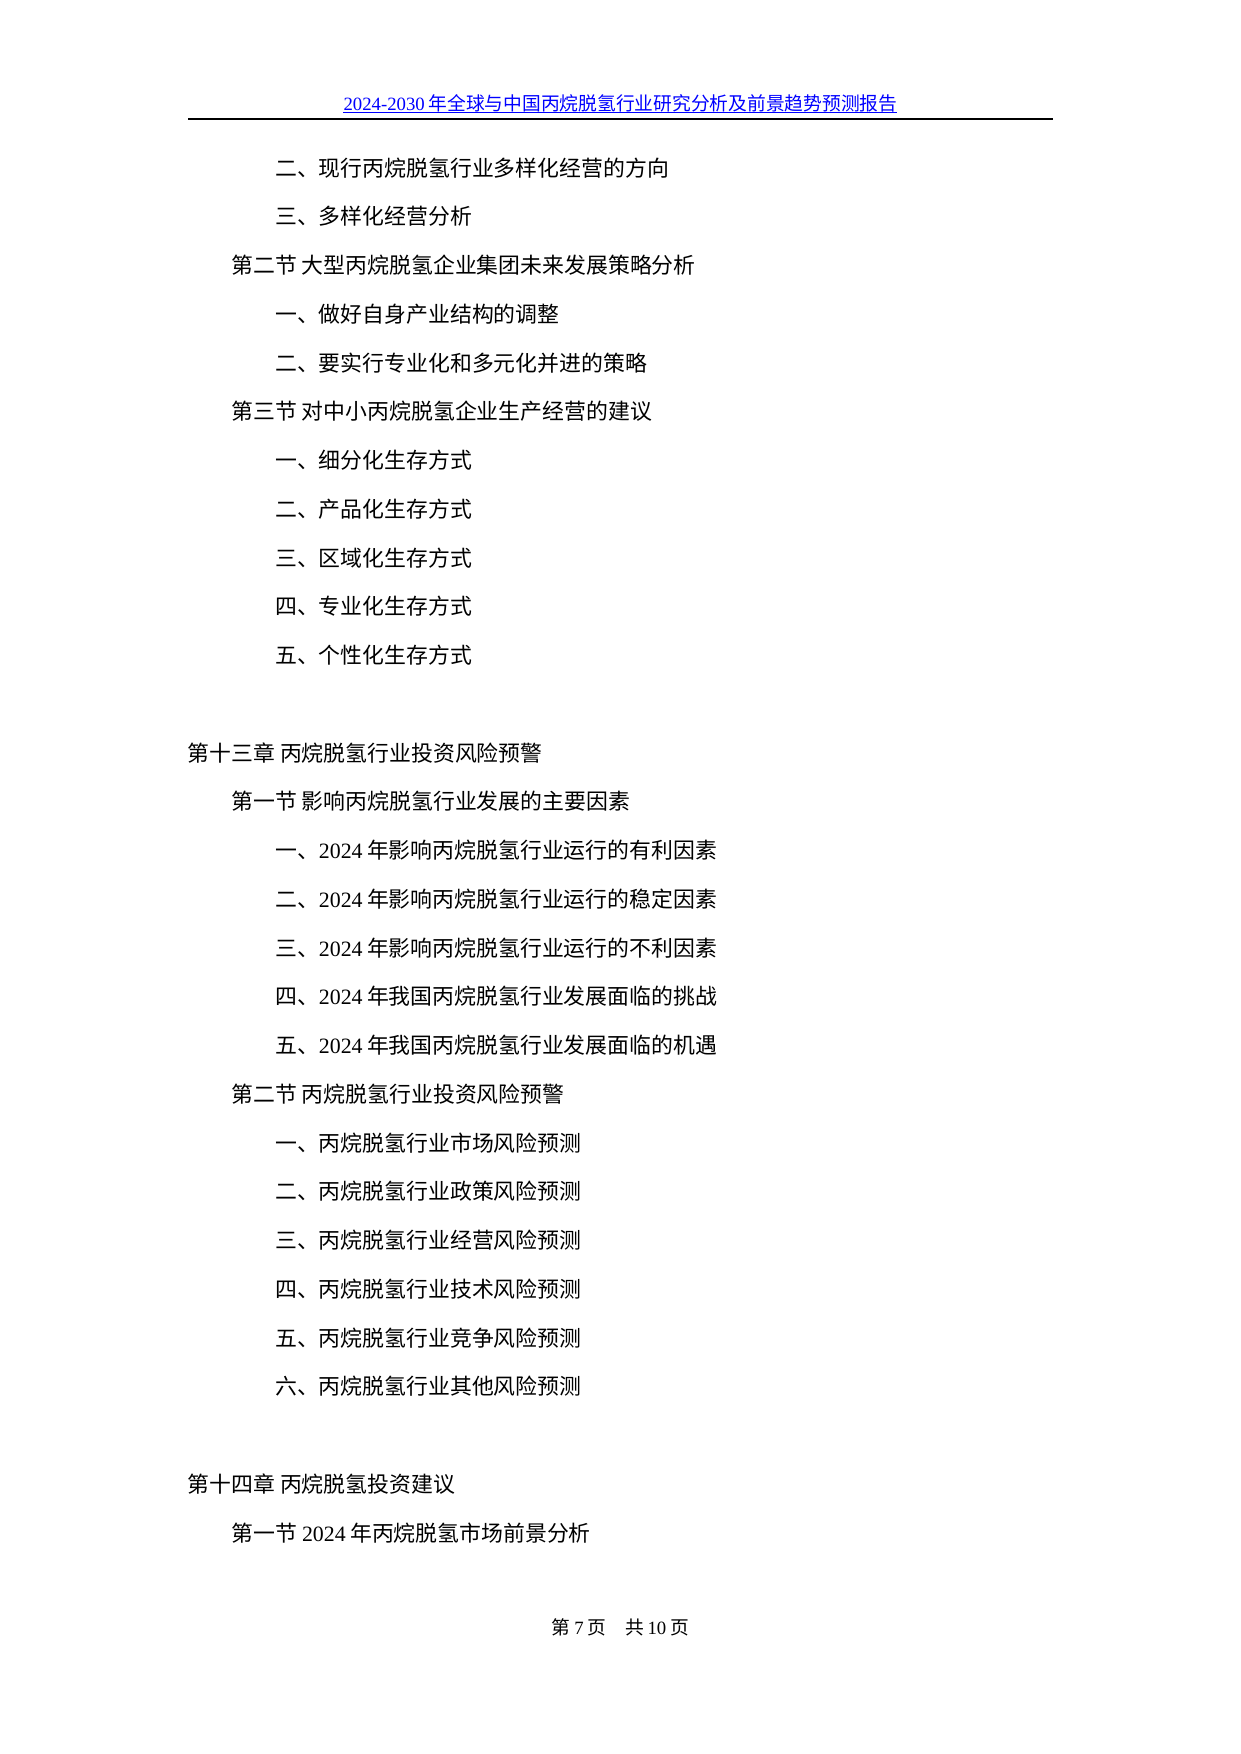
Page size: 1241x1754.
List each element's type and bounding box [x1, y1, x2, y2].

text [187, 150, 1053, 1548]
